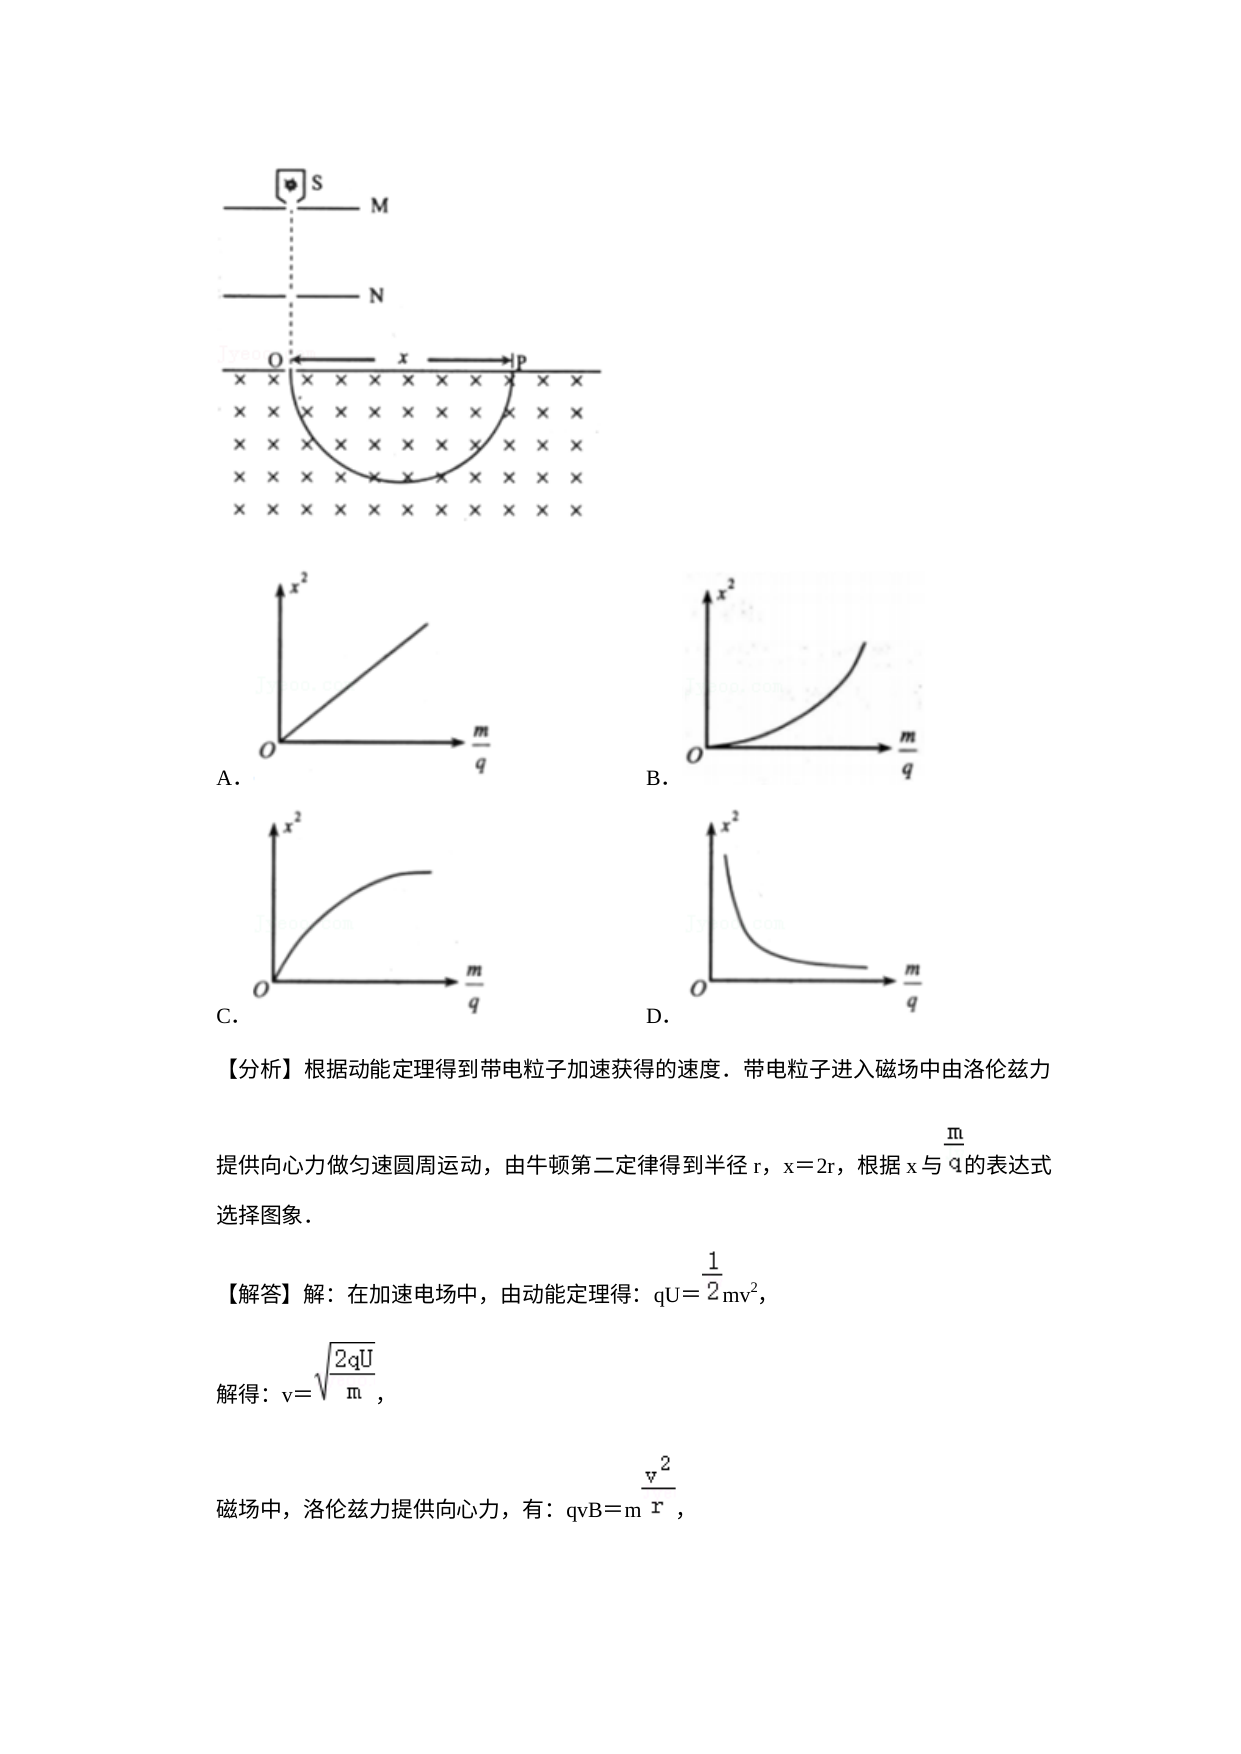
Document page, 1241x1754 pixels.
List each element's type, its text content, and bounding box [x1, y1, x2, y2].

picture [641, 1453, 676, 1518]
picture [253, 564, 496, 785]
picture [702, 1247, 723, 1303]
picture [216, 162, 607, 526]
picture [683, 807, 928, 1019]
text 磁场中，洛伦兹力提供向心力，有：qvB＝m， [216, 1440, 1053, 1537]
picture [943, 1117, 964, 1174]
picture [682, 567, 928, 785]
picture [252, 807, 490, 1019]
text 【解答】解：在加速电场中，由动能定理得：qU＝mv2， [216, 1246, 1053, 1311]
picture [314, 1342, 376, 1402]
text 解得：v＝， [216, 1327, 1053, 1424]
text 【分析】根据动能定理得到带电粒子加速获得的速度．带电粒子进入磁场中由洛伦兹力提供向心力做匀速圆周运动，由牛顿第二定律得到半径r，x＝2r，根据x与的表达式选择图象． [216, 1051, 1053, 1230]
